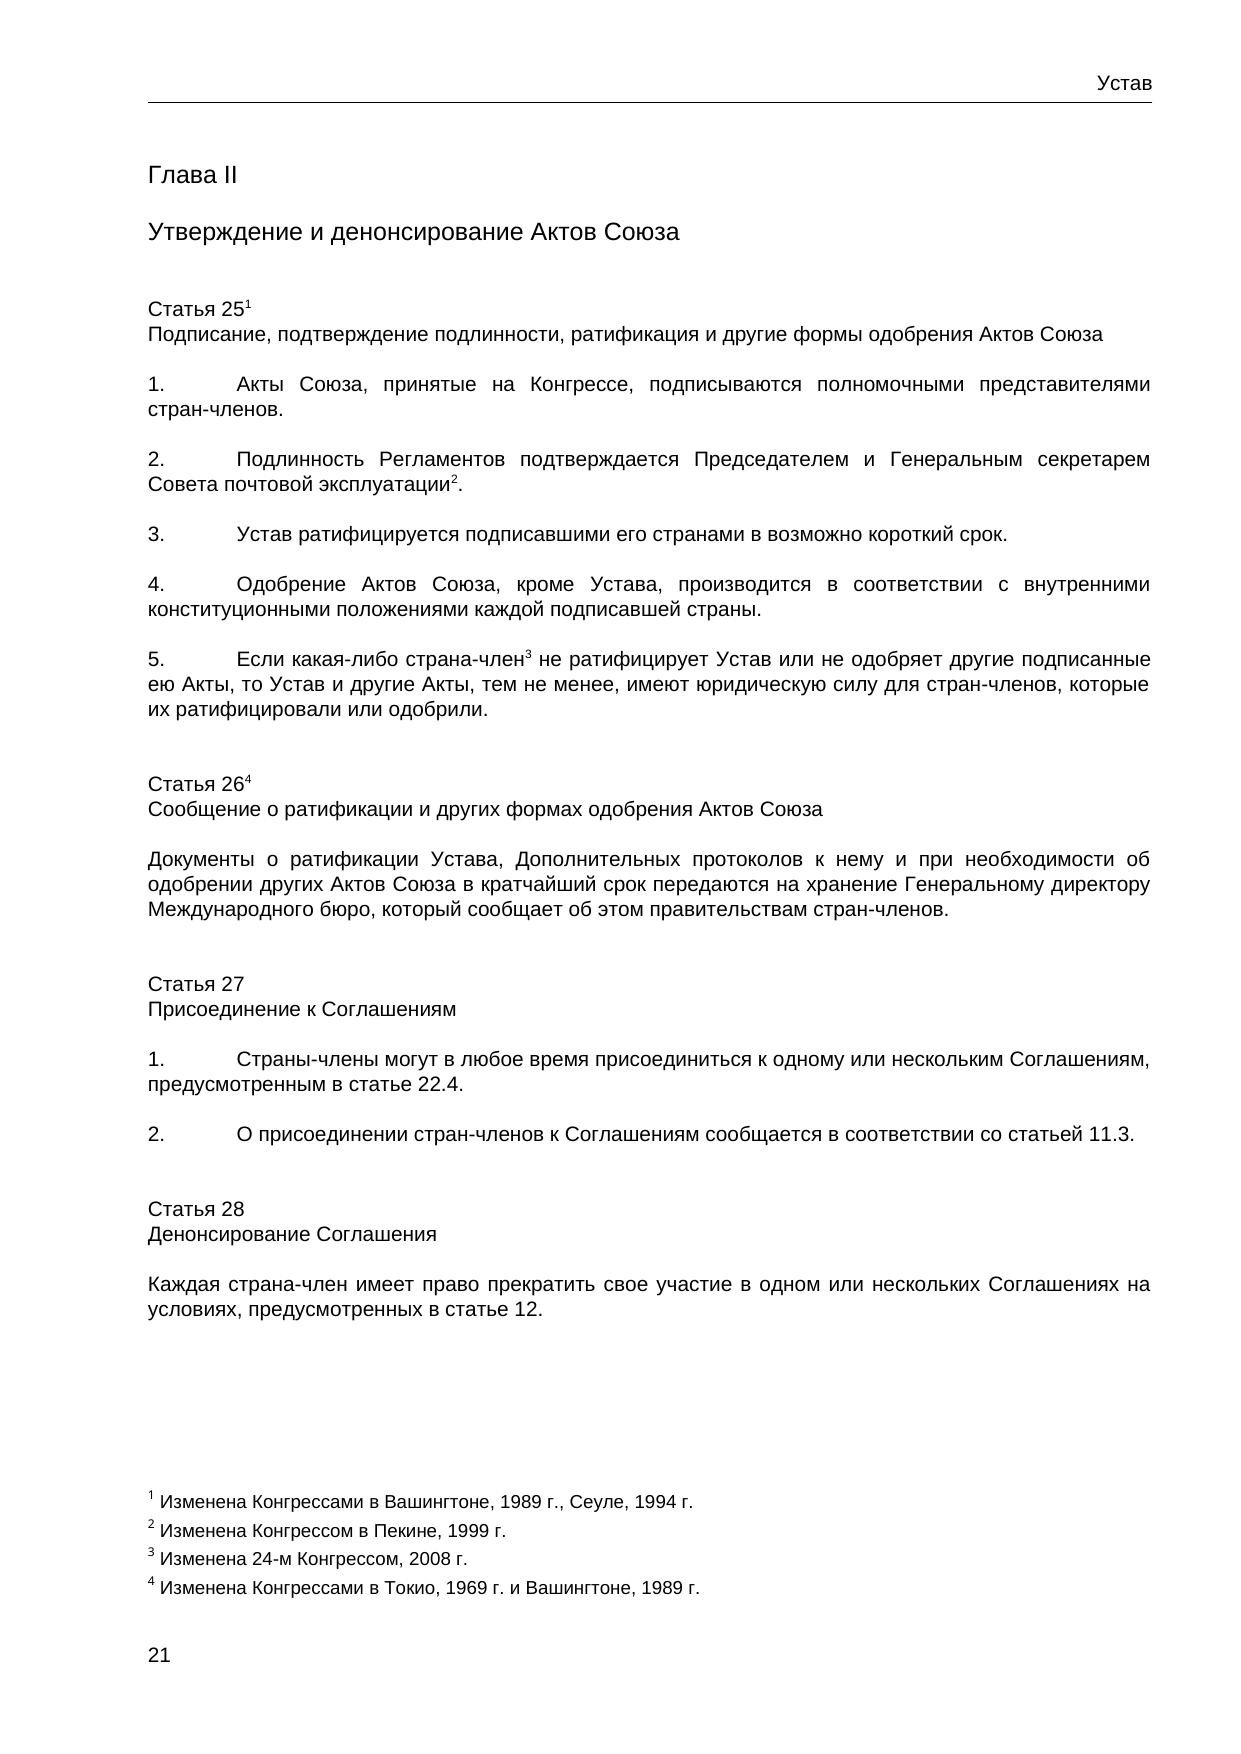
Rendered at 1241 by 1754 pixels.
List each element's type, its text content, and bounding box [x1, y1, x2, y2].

text 3. Устав ратифицируется подписавшими его странами в возможно короткий срок. [148, 521, 1152, 546]
text Документы о ратификации Устава, Дополнительных протоколов к нему и при необходимости об одобрении других Актов Союза в кратчайший срок передаются на хранение Генеральному директору Международного бюро, который сообщает об этом правительствам стран-членов. [148, 846, 1152, 921]
text Сообщение о ратификации и других формах одобрения Актов Союза [148, 796, 1152, 821]
text Присоединение к Соглашениям [148, 996, 1152, 1021]
text 1. Страны-члены могут в любое время присоединиться к одному или нескольким Соглашениям, предусмотренным в статье 22.4. [148, 1046, 1152, 1096]
text 2. Подлинность Регламентов подтверждается Председателем и Генеральным секретарем Совета почтовой эксплуатации. [148, 446, 1152, 496]
text Статья 26 [148, 771, 1152, 796]
text Подписание, подтверждение подлинности, ратификация и другие формы одобрения Актов Союза [148, 321, 1152, 346]
text 2. О присоединении стран-членов к Соглашениям сообщается в соответствии со статьей 11.3. [148, 1121, 1152, 1146]
text Каждая страна-член имеет право прекратить свое участие в одном или нескольких Соглашениях на условиях, предусмотренных в статье 12. [148, 1271, 1152, 1321]
text Глава II [148, 159, 1152, 188]
text Статья 27 [148, 971, 1152, 996]
text Статья 28 [148, 1196, 1152, 1221]
text 1. Акты Союза, принятые на Конгрессе, подписываются полномочными представителями стран-членов. [148, 371, 1152, 421]
text Утверждение и денонсирование Актов Союза [148, 217, 1152, 246]
text 5. Если какая-либо страна-член не ратифицирует Устав или не одобряет другие подписанные ею Акты, то Устав и другие Акты, тем не менее, имеют юридическую силу для стран-членов, которые их ратифицировали или одобрили. [148, 646, 1152, 721]
text Денонсирование Соглашения [148, 1221, 1152, 1246]
text Статья 25 [148, 296, 1152, 321]
text 4. Одобрение Актов Союза, кроме Устава, производится в соответствии с внутренними конституционными положениями каждой подписавшей страны. [148, 571, 1152, 621]
